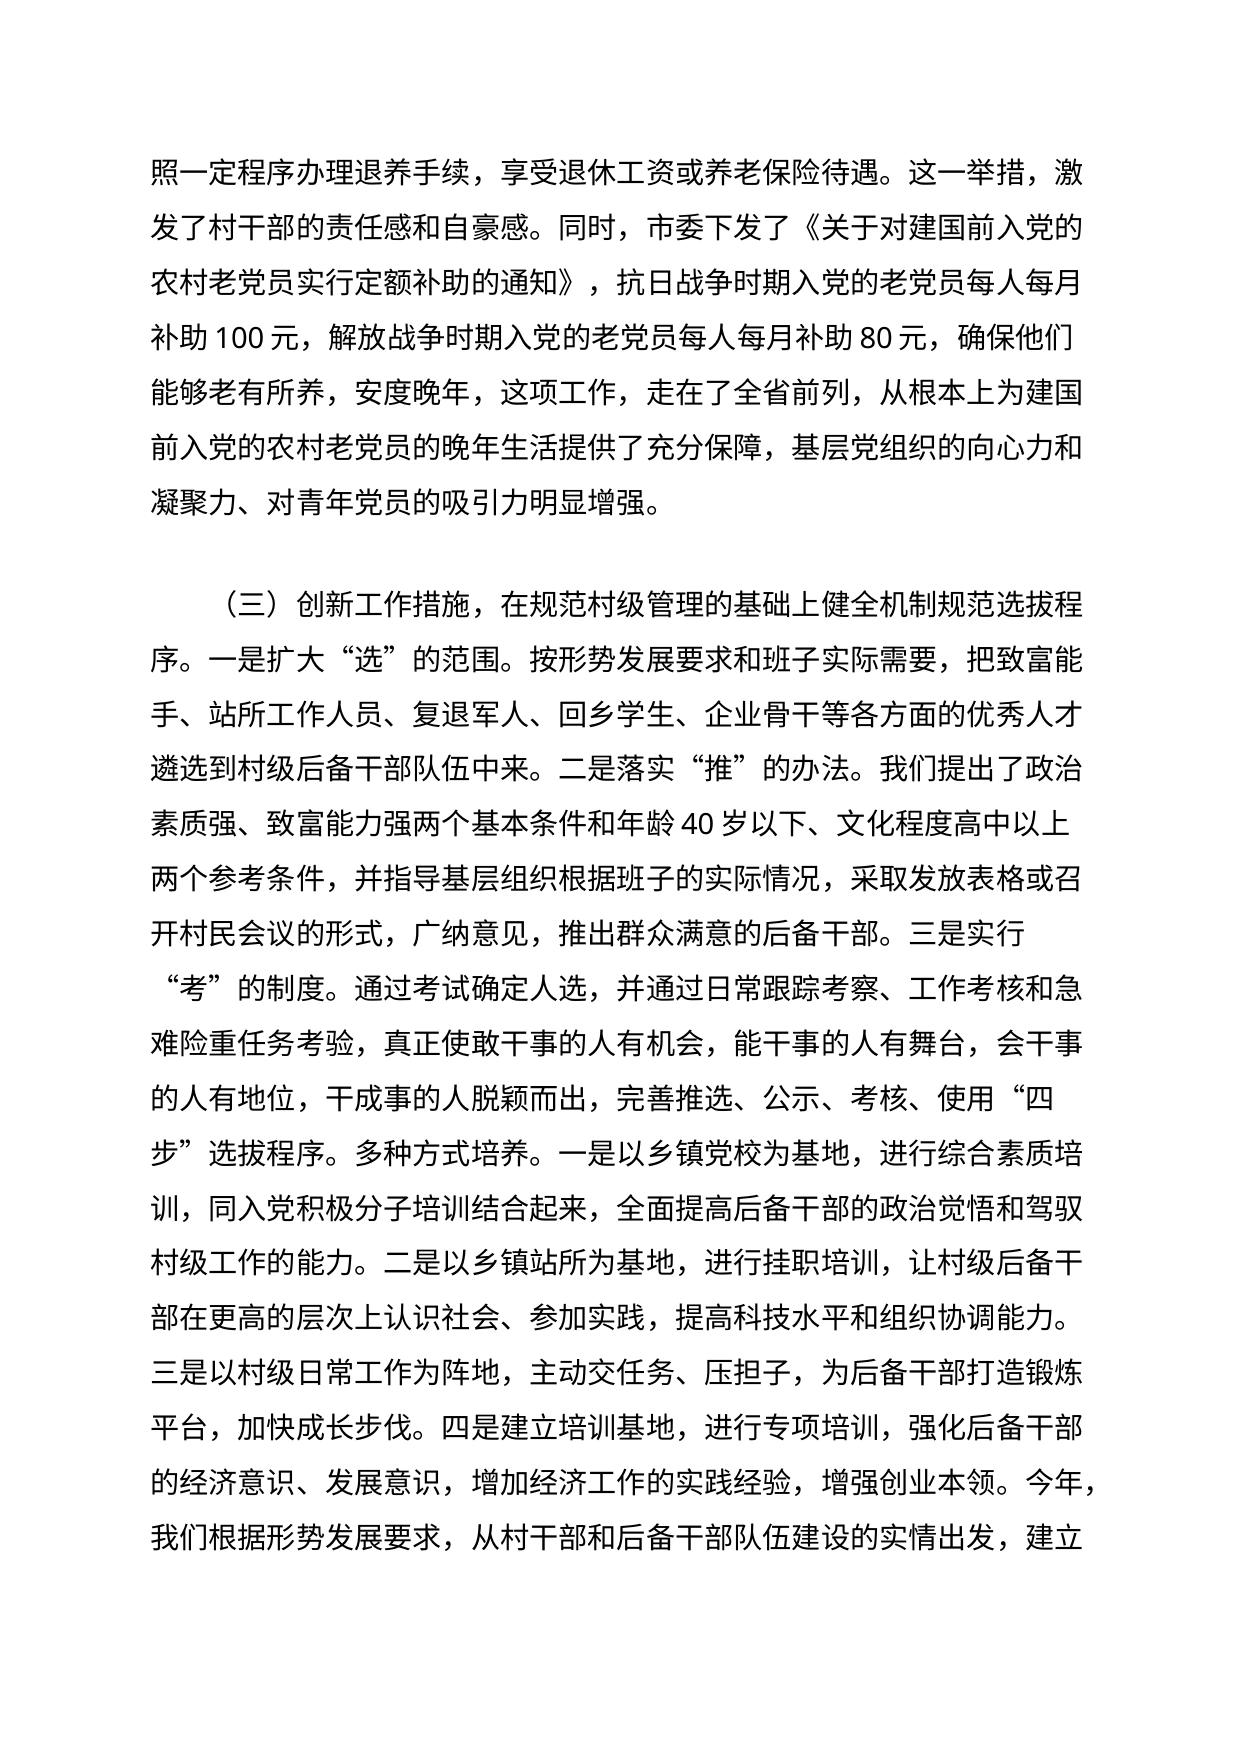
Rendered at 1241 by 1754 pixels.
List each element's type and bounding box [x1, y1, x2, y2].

text [150, 150, 1090, 522]
text [150, 581, 1090, 1557]
